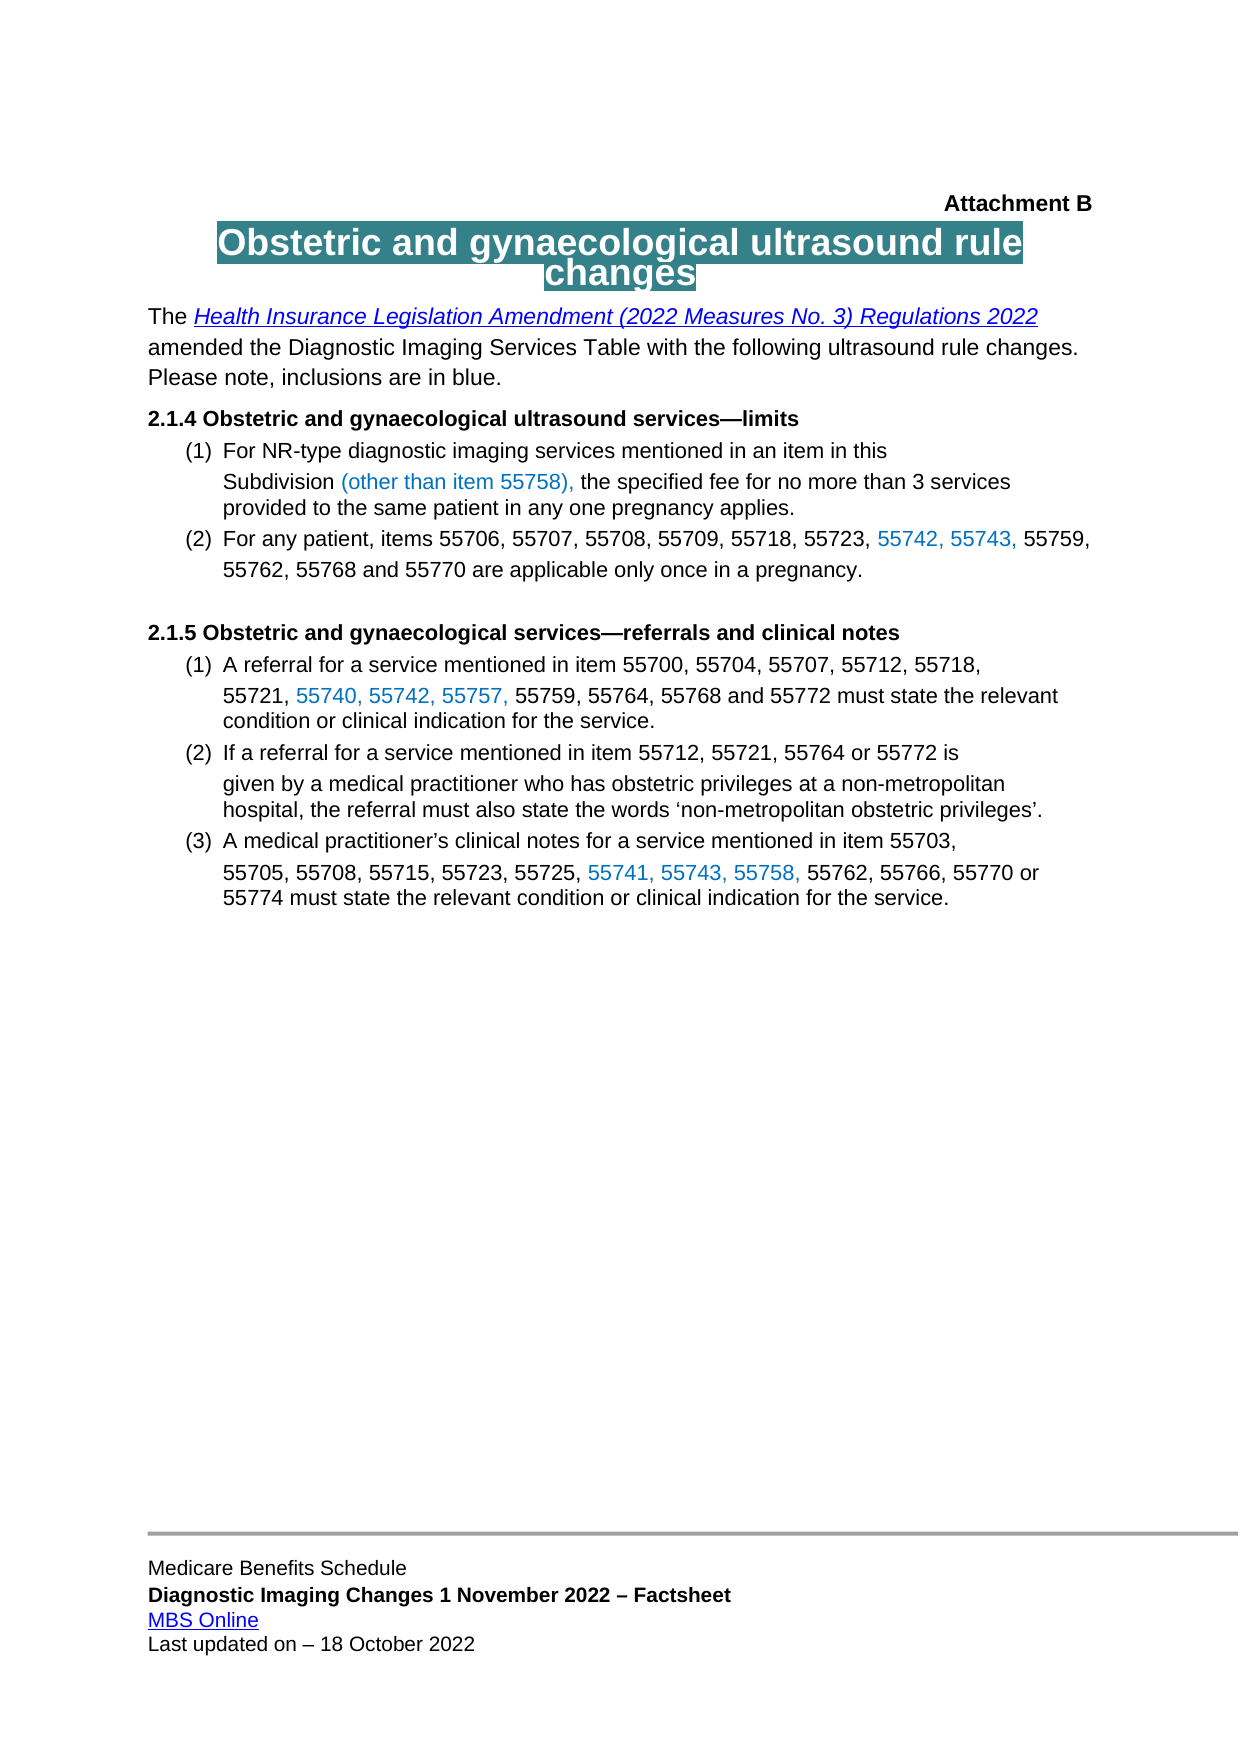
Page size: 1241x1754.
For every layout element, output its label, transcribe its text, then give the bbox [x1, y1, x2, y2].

list For any patient, items 55706, 55707, 55708, 55709, 55718, 55723, 55742, 55743, 55759, [185, 526, 1092, 551]
text 55721, 55740, 55742, 55757, 55759, 55764, 55768 and 55772 must state the relevant condition or clinical indication for the service. [223, 683, 1092, 734]
list A medical practitioner’s clinical notes for a service mentioned in item 55703, [185, 828, 1092, 853]
text 55762, 55768 and 55770 are applicable only once in a pregnancy. [223, 557, 1092, 583]
list A referral for a service mentioned in item 55700, 55704, 55707, 55712, 55718, [185, 652, 1092, 677]
text The Health Insurance Legislation Amendment (2022 Measures No. 3) Regulations 2022 amended the Diagnostic Imaging Services Table with the following ultrasound rule changes. Please note, inclusions are in blue. [148, 303, 1092, 390]
text 2.1.5 Obstetric and gynaecological services—referrals and clinical notes [148, 620, 1092, 646]
text 2.1.4 Obstetric and gynaecological ultrasound services—limits [148, 406, 1092, 432]
list If a referral for a service mentioned in item 55712, 55721, 55764 or 55772 is [185, 740, 1092, 765]
text Attachment B [148, 190, 1092, 216]
text given by a medical practitioner who has obstetric privileges at a non-metropolitan hospital, the referral must also state the words ‘non-metropolitan obstetric privileges’. [223, 771, 1092, 822]
text 55705, 55708, 55715, 55723, 55725, 55741, 55743, 55758, 55762, 55766, 55770 or 55774 must state the relevant condition or clinical indication for the service. [223, 859, 1092, 910]
text Subdivision (other than item 55758), the specified fee for no more than 3 services provided to the same patient in any one pregnancy applies. [223, 469, 1092, 520]
text Obstetric and gynaecological ultrasound rule changes [696, 232, 1092, 291]
list For NR-type diagnostic imaging services mentioned in an item in this [185, 438, 1092, 463]
text Obstetric and gynaecological ultrasound rule changes [148, 232, 544, 291]
